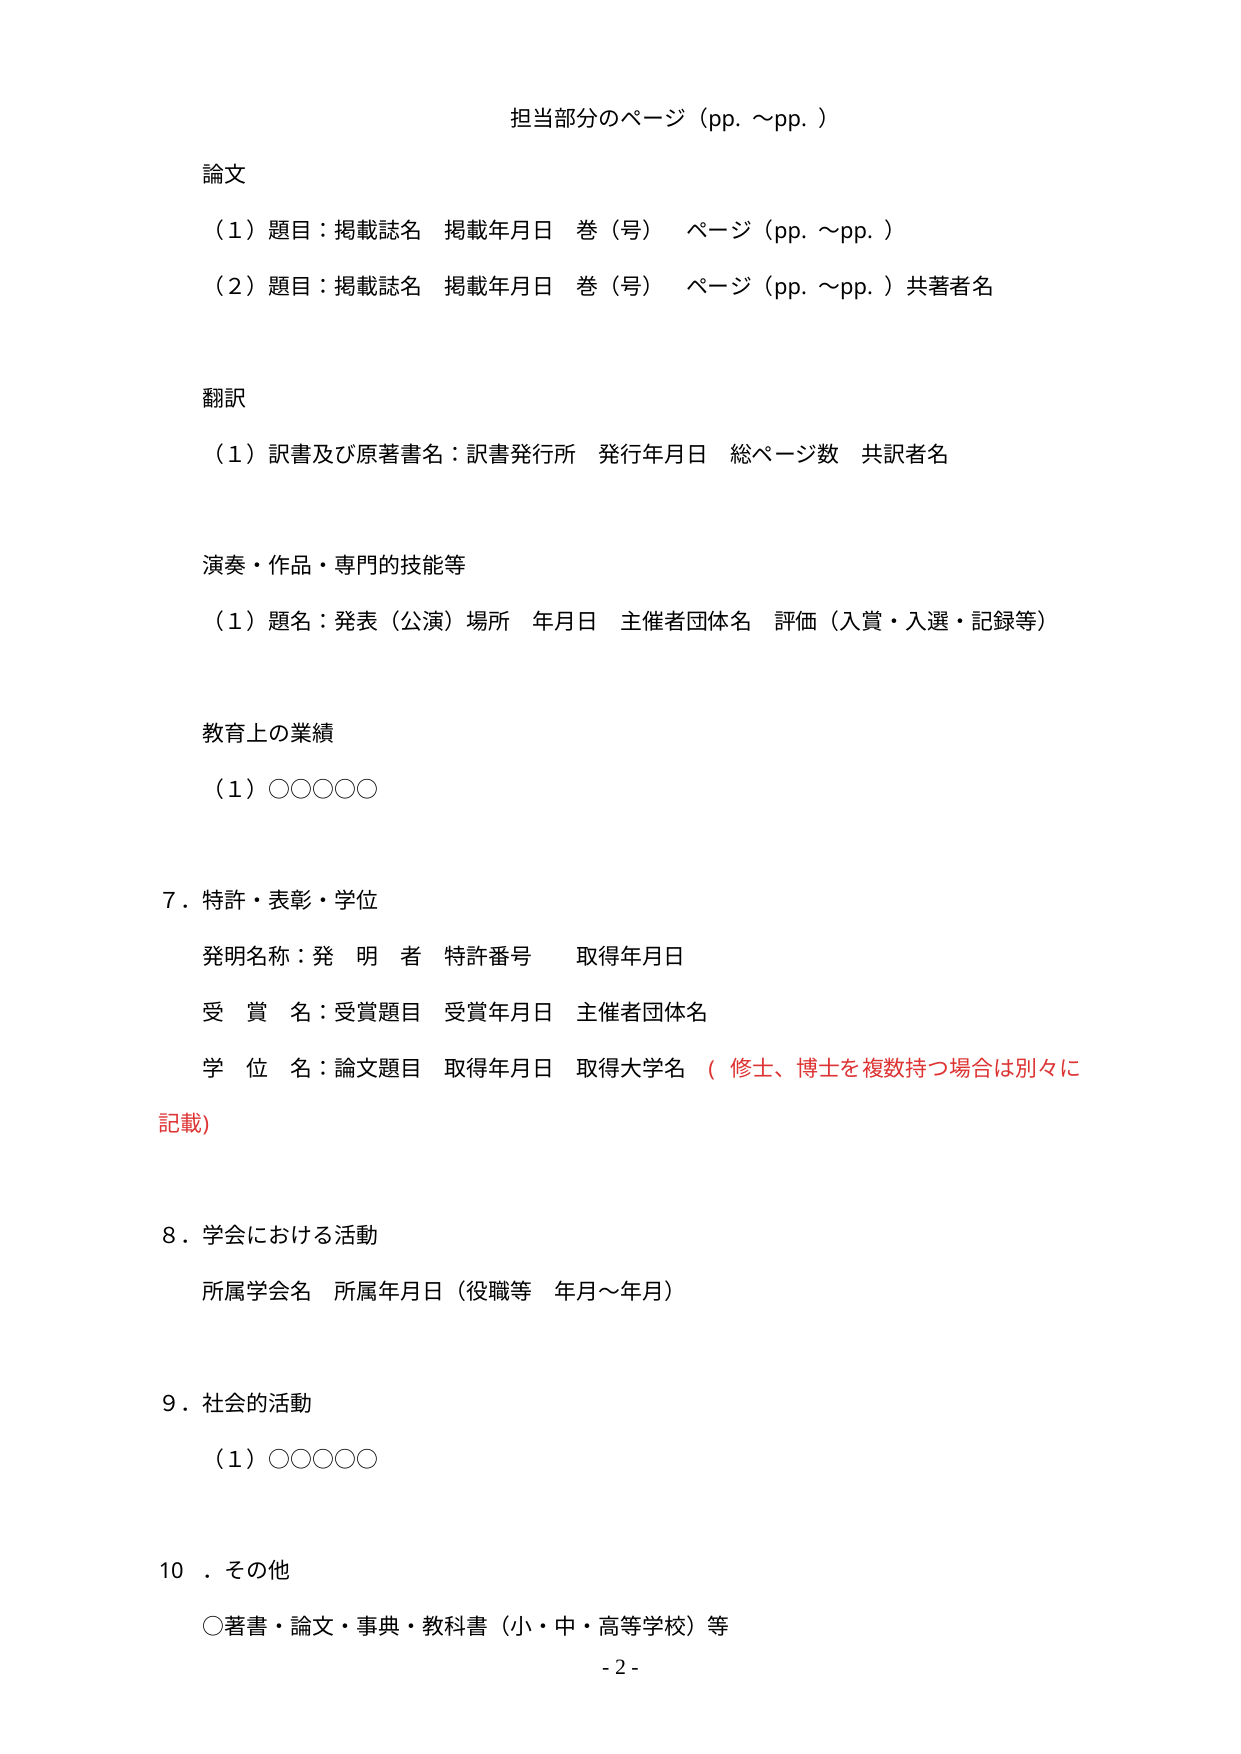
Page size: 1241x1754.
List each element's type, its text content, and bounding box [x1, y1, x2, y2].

text （１）題名：発表（公演）場所 年月日 主催者団体名 評価（入賞・入選・記録等） [158, 592, 1082, 648]
text （１）訳書及び原著書名：訳書発行所 発行年月日 総ページ数 共訳者名 [158, 424, 1082, 480]
text 教育上の業績 [158, 704, 1082, 759]
text ７．特許・表彰・学位 [158, 871, 1082, 927]
text ○著書・論文・事典・教科書（小・中・高等学校）等 [158, 1597, 1082, 1653]
text 10．その他 [158, 1541, 1082, 1597]
text 翻訳 [158, 369, 1082, 424]
text 所属学会名 所属年月日（役職等 年月～年月） [158, 1262, 1082, 1318]
text （１）○○○○○ [158, 759, 1082, 815]
text 学 位 名：論文題目 取得年月日 取得大学名 (修士、博士を複数持つ場合は別々に記載) [158, 1039, 1082, 1150]
text ８．学会における活動 [158, 1206, 1082, 1262]
text ９．社会的活動 [158, 1374, 1082, 1429]
text （２）題目：掲載誌名 掲載年月日 巻（号） ページ（pp.～pp.）共著者名 [158, 257, 1082, 313]
text 演奏・作品・専門的技能等 [158, 536, 1082, 592]
text （１）○○○○○ [158, 1429, 1082, 1485]
text 受 賞 名：受賞題目 受賞年月日 主催者団体名 [158, 983, 1082, 1039]
text （１）題目：掲載誌名 掲載年月日 巻（号） ページ（pp.～pp.） [158, 201, 1082, 257]
text 論文 [158, 145, 1082, 201]
text 発明名称：発 明 者 特許番号 取得年月日 [158, 927, 1082, 983]
text 担当部分のページ（pp.～pp.） [158, 89, 1082, 145]
